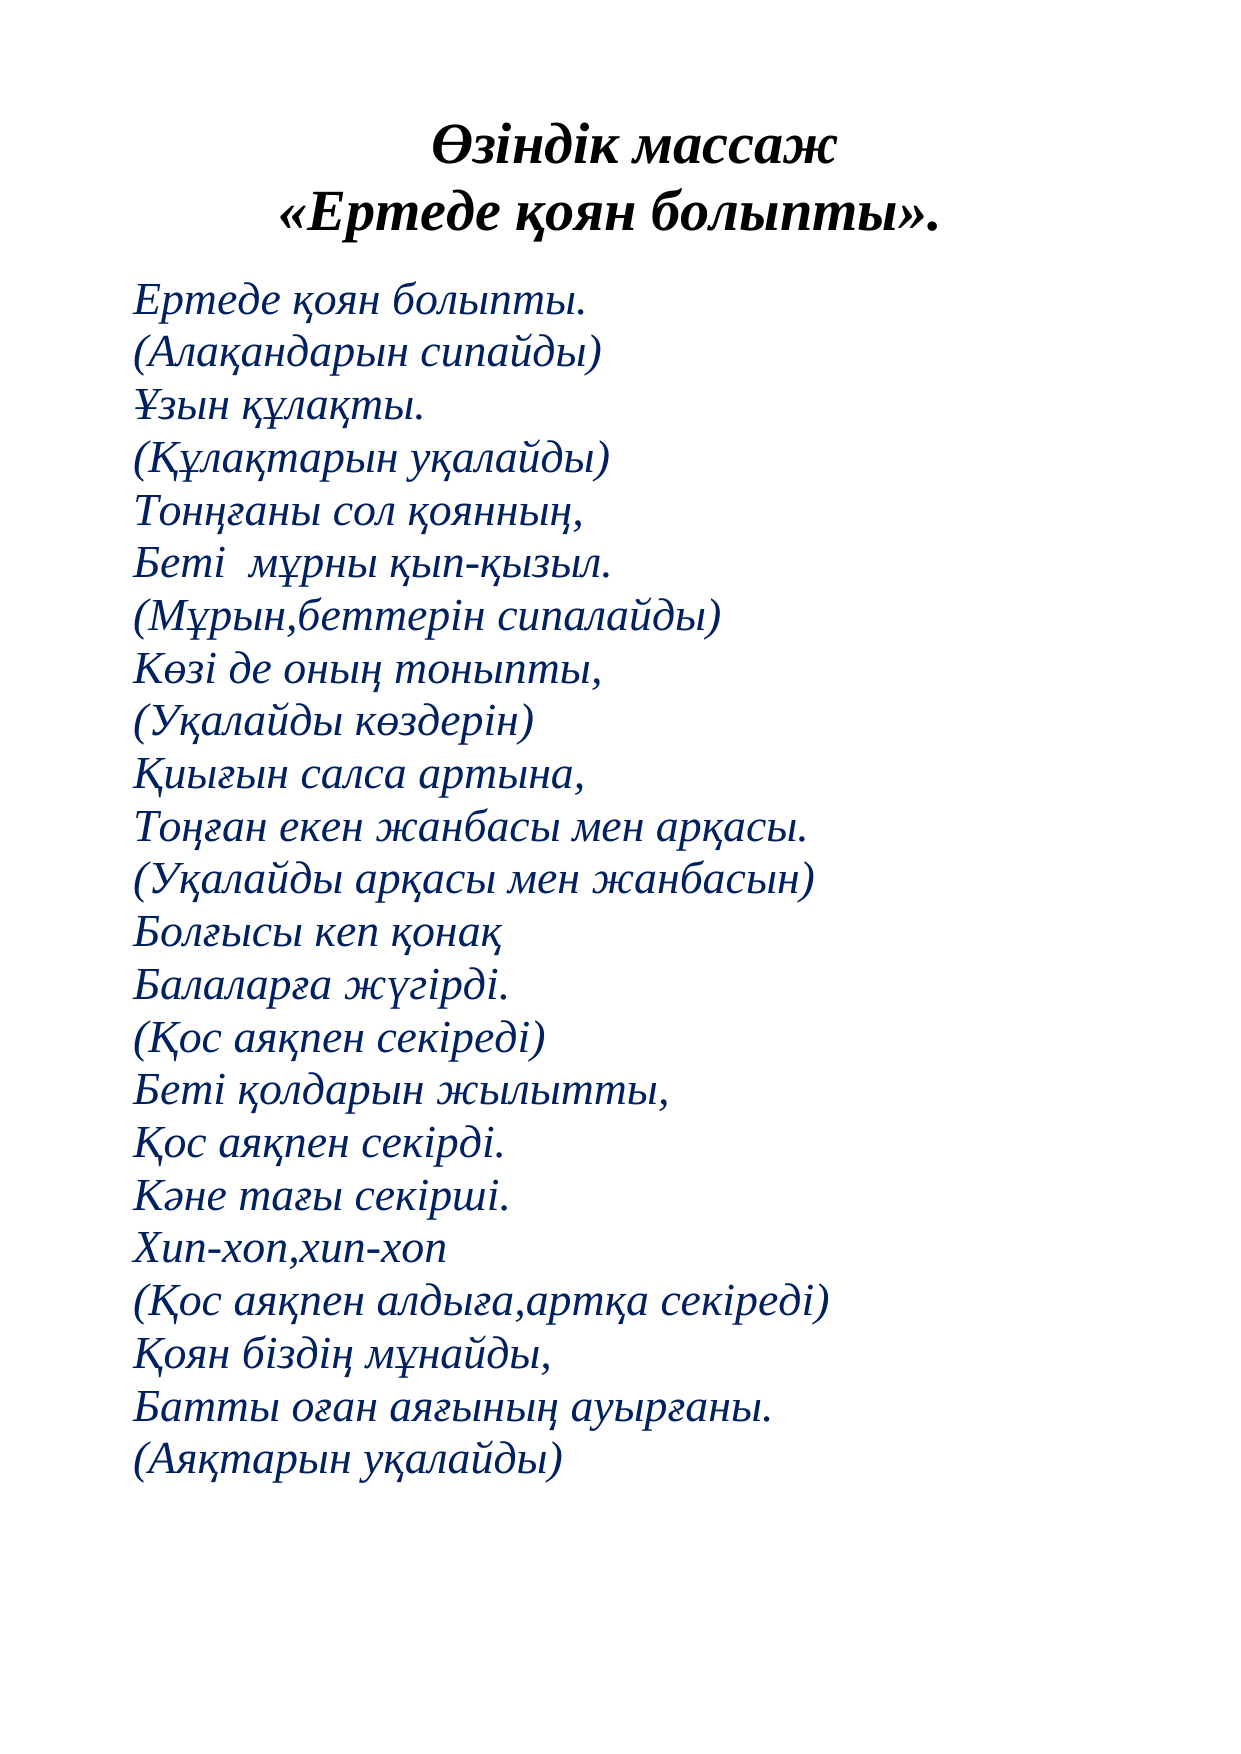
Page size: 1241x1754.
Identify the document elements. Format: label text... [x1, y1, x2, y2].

text (Құлақтарын уқалайды) [133, 429, 1211, 482]
text Тоңған екен жанбасы мен арқасы. [133, 798, 1211, 851]
text (Уқалайды көздерін) [133, 693, 1211, 746]
text Кәне тағы секірші. [133, 1167, 1211, 1220]
text Хип-хоп,хип-хоп [133, 1220, 1211, 1273]
text Беті қолдарын жылытты, [133, 1062, 1211, 1114]
text Батты оған аяғының ауырғаны. [133, 1378, 1211, 1431]
text Беті мұрны қып-қызыл. [133, 535, 1211, 587]
text Ұзын құлақты. [133, 377, 1211, 429]
text (Қос аяқпен алдыға,артқа секіреді) [133, 1273, 1211, 1325]
text Қиығын салса артына, [133, 746, 1211, 798]
text Қоян біздің мұнайды, [133, 1325, 1211, 1378]
text Көзі де оның тоныпты, [133, 640, 1211, 693]
text Тонңғаны сол қоянның, [133, 482, 1211, 535]
text Өзіндік массаж [59, 109, 1211, 176]
text (Уқалайды арқасы мен жанбасын) [133, 851, 1211, 904]
text Қос аяқпен секірді. [133, 1114, 1211, 1167]
text Ертеде қоян болыпты. [133, 271, 1211, 324]
text Болғысы кеп қонақ [133, 904, 1211, 956]
text (Мұрын,беттерін сипалайды) [133, 587, 1211, 640]
text (Аяқтарын уқалайды) [133, 1431, 1211, 1512]
text (Алақандарын сипайды) [133, 324, 1211, 377]
text Балаларға жүгірді. [133, 956, 1211, 1009]
text (Қос аяқпен секіреді) [133, 1009, 1211, 1062]
text «Ертеде қоян болыпты». [59, 176, 1211, 271]
